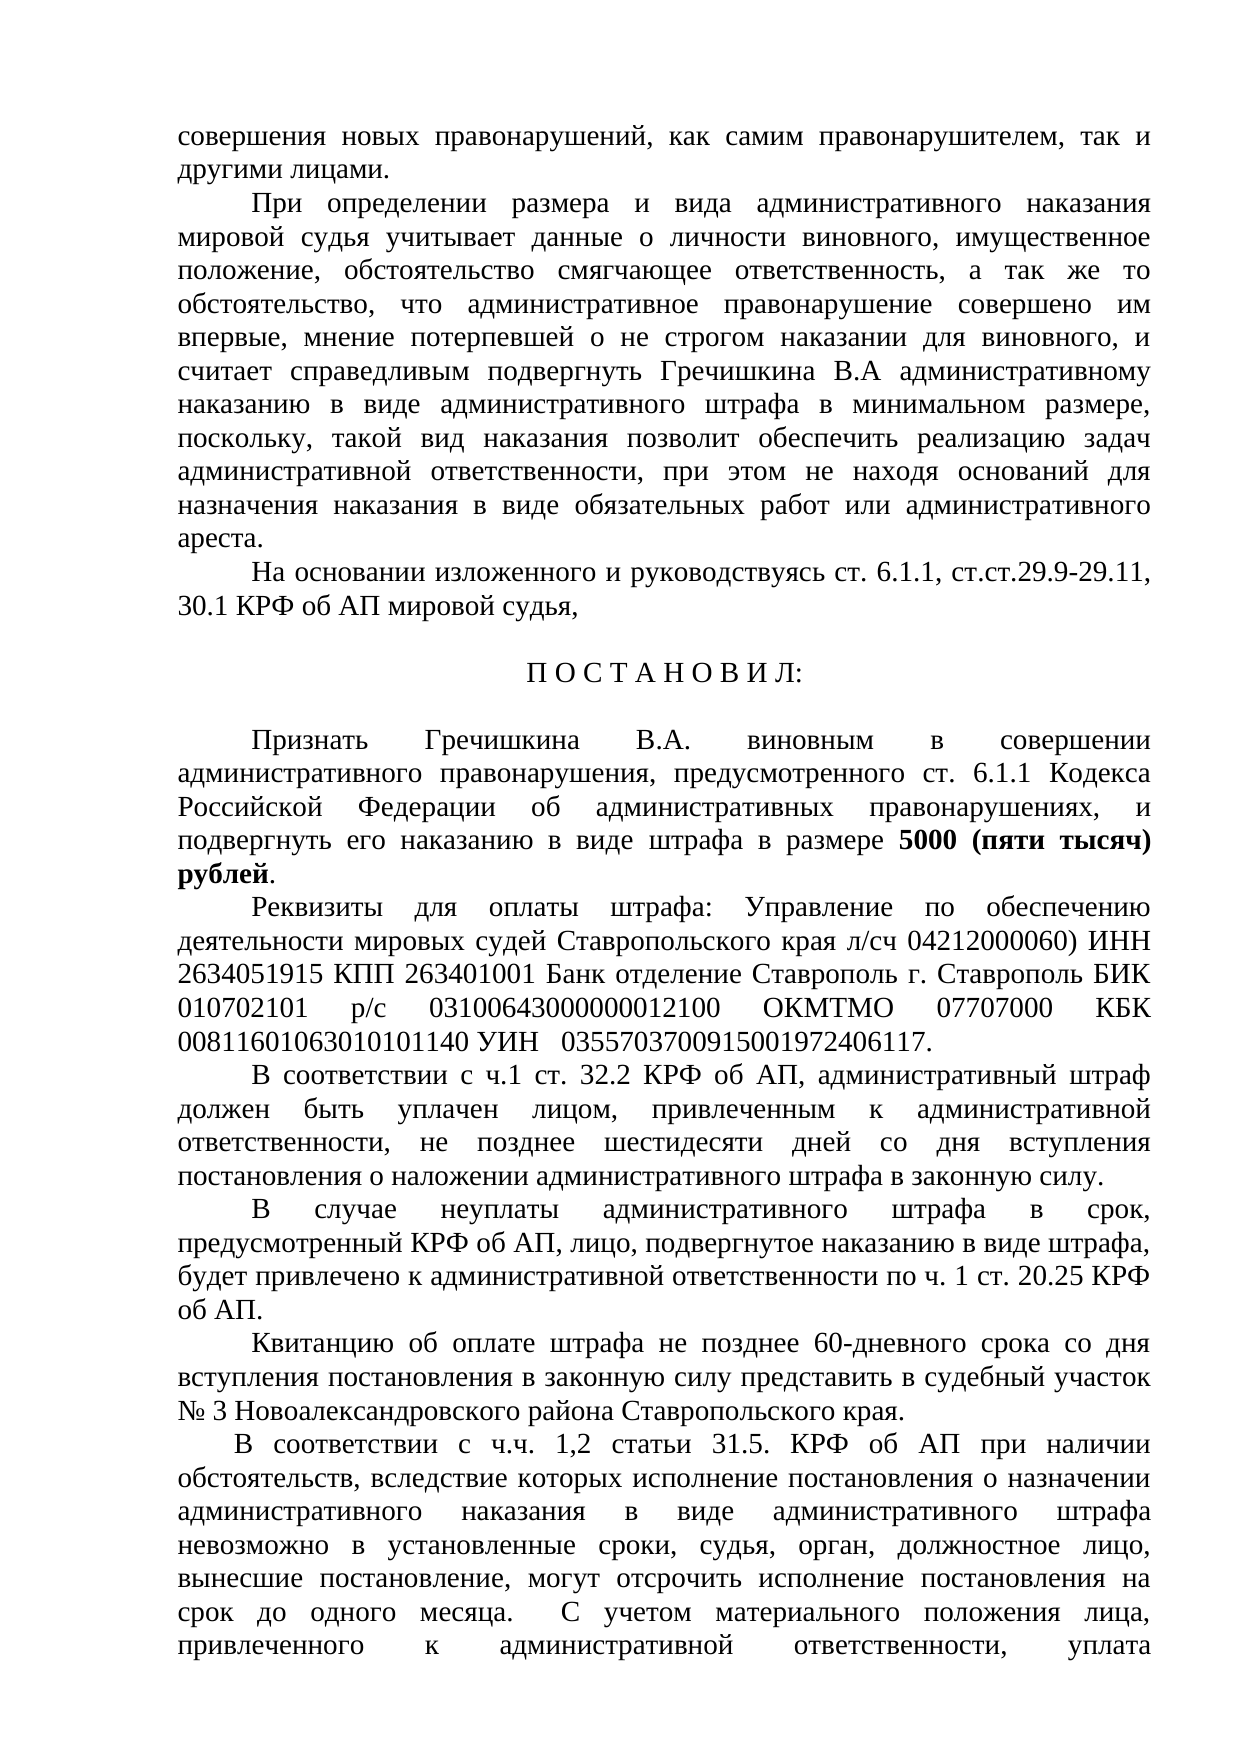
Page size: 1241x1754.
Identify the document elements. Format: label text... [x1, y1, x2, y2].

text При определении размера и вида административного наказания мировой судья учитывает данные о личности виновного, имущественное положение, обстоятельство смягчающее ответственность, а так же то обстоятельство, что административное правонарушение совершено им впервые, мнение потерпевшей о не строгом наказании для виновного, и считает справедливым подвергнуть Гречишкина В.А административному наказанию в виде административного штрафа в минимальном размере, поскольку, такой вид наказания позволит обеспечить реализацию задач административной ответственности, при этом не находя оснований для назначения наказания в виде обязательных работ или административного ареста. [177, 185, 1152, 554]
text Реквизиты для оплаты штрафа: Управление по обеспечению деятельности мировых судей Ставропольского края л/сч 04212000060) ИНН 2634051915 КПП 263401001 Банк отделение Ставрополь г. Ставрополь БИК 010702101 р/с 03100643000000012100 ОКМТМО 07707000 КБК 00811601063010101140 УИН 0355703700915001972406117. [177, 889, 1152, 1057]
text Признать Гречишкина В.А. виновным в совершении административного правонарушения, предусмотренного ст. 6.1.1 Кодекса Российской Федерации об административных правонарушениях, и подвергнуть его наказанию в виде штрафа в размере 5000 (пяти тысяч) рублей. [177, 722, 1152, 889]
text В случае неуплаты административного штрафа в срок, предусмотренный КРФ об АП, лицо, подвергнутое наказанию в виде штрафа, будет привлечено к административной ответственности по ч. 1 ст. 20.25 КРФ об АП. [177, 1191, 1152, 1326]
text В соответствии с ч.1 ст. 32.2 КРФ об АП, административный штраф должен быть уплачен лицом, привлеченным к административной ответственности, не позднее шестидесяти дней со дня вступления постановления о наложении административного штрафа в законную силу. [177, 1057, 1152, 1191]
text На основании изложенного и руководствуясь ст. 6.1.1, ст.ст.29.9-29.11, 30.1 КРФ об АП мировой судья, [177, 554, 1152, 621]
text Квитанцию об оплате штрафа не позднее 60-дневного срока со дня вступления постановления в законную силу представить в судебный участок № 3 Новоалександровского района Ставропольского края. [177, 1326, 1152, 1426]
text П О С Т А Н О В И Л: [177, 655, 1152, 688]
